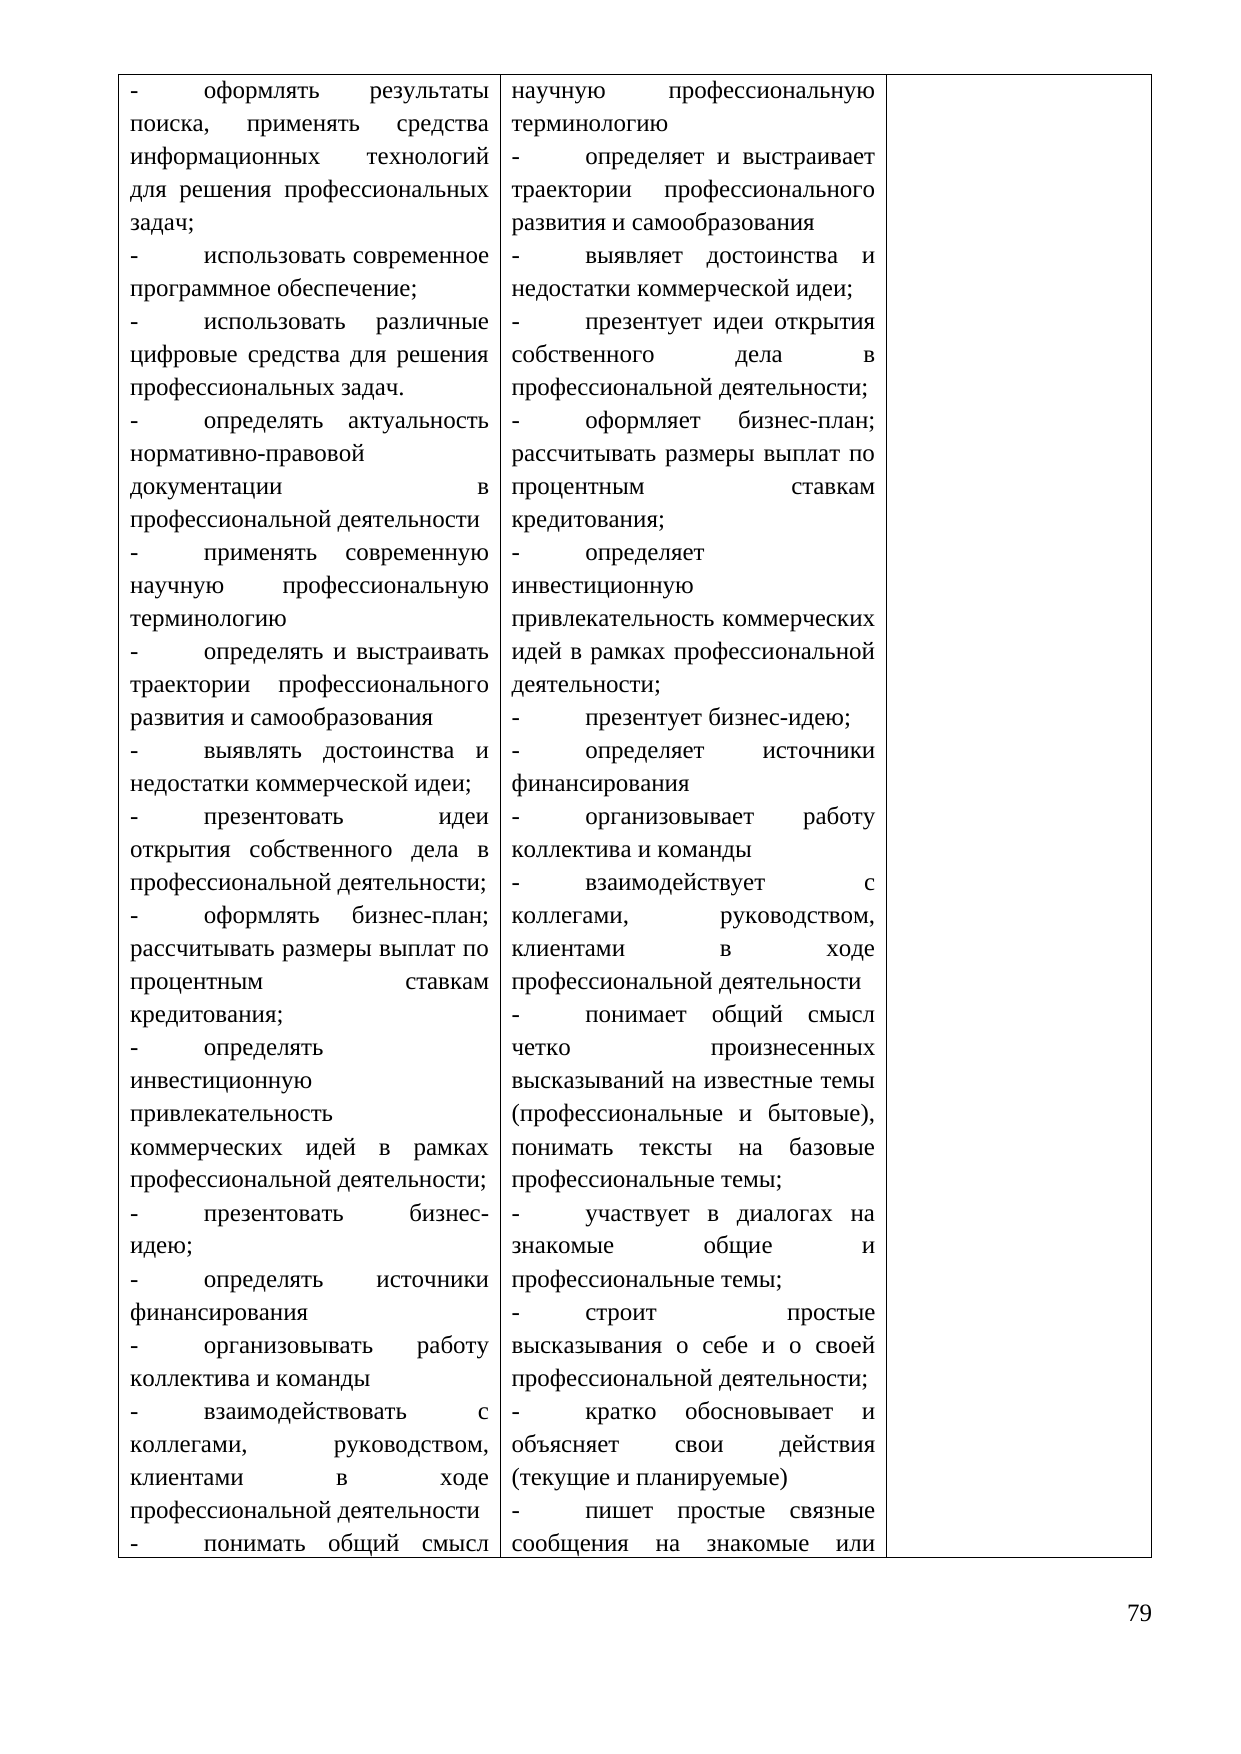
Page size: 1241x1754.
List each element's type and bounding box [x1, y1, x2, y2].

table_cell [887, 75, 1151, 1557]
table_cell [119, 75, 500, 1557]
table_cell [501, 75, 886, 1557]
